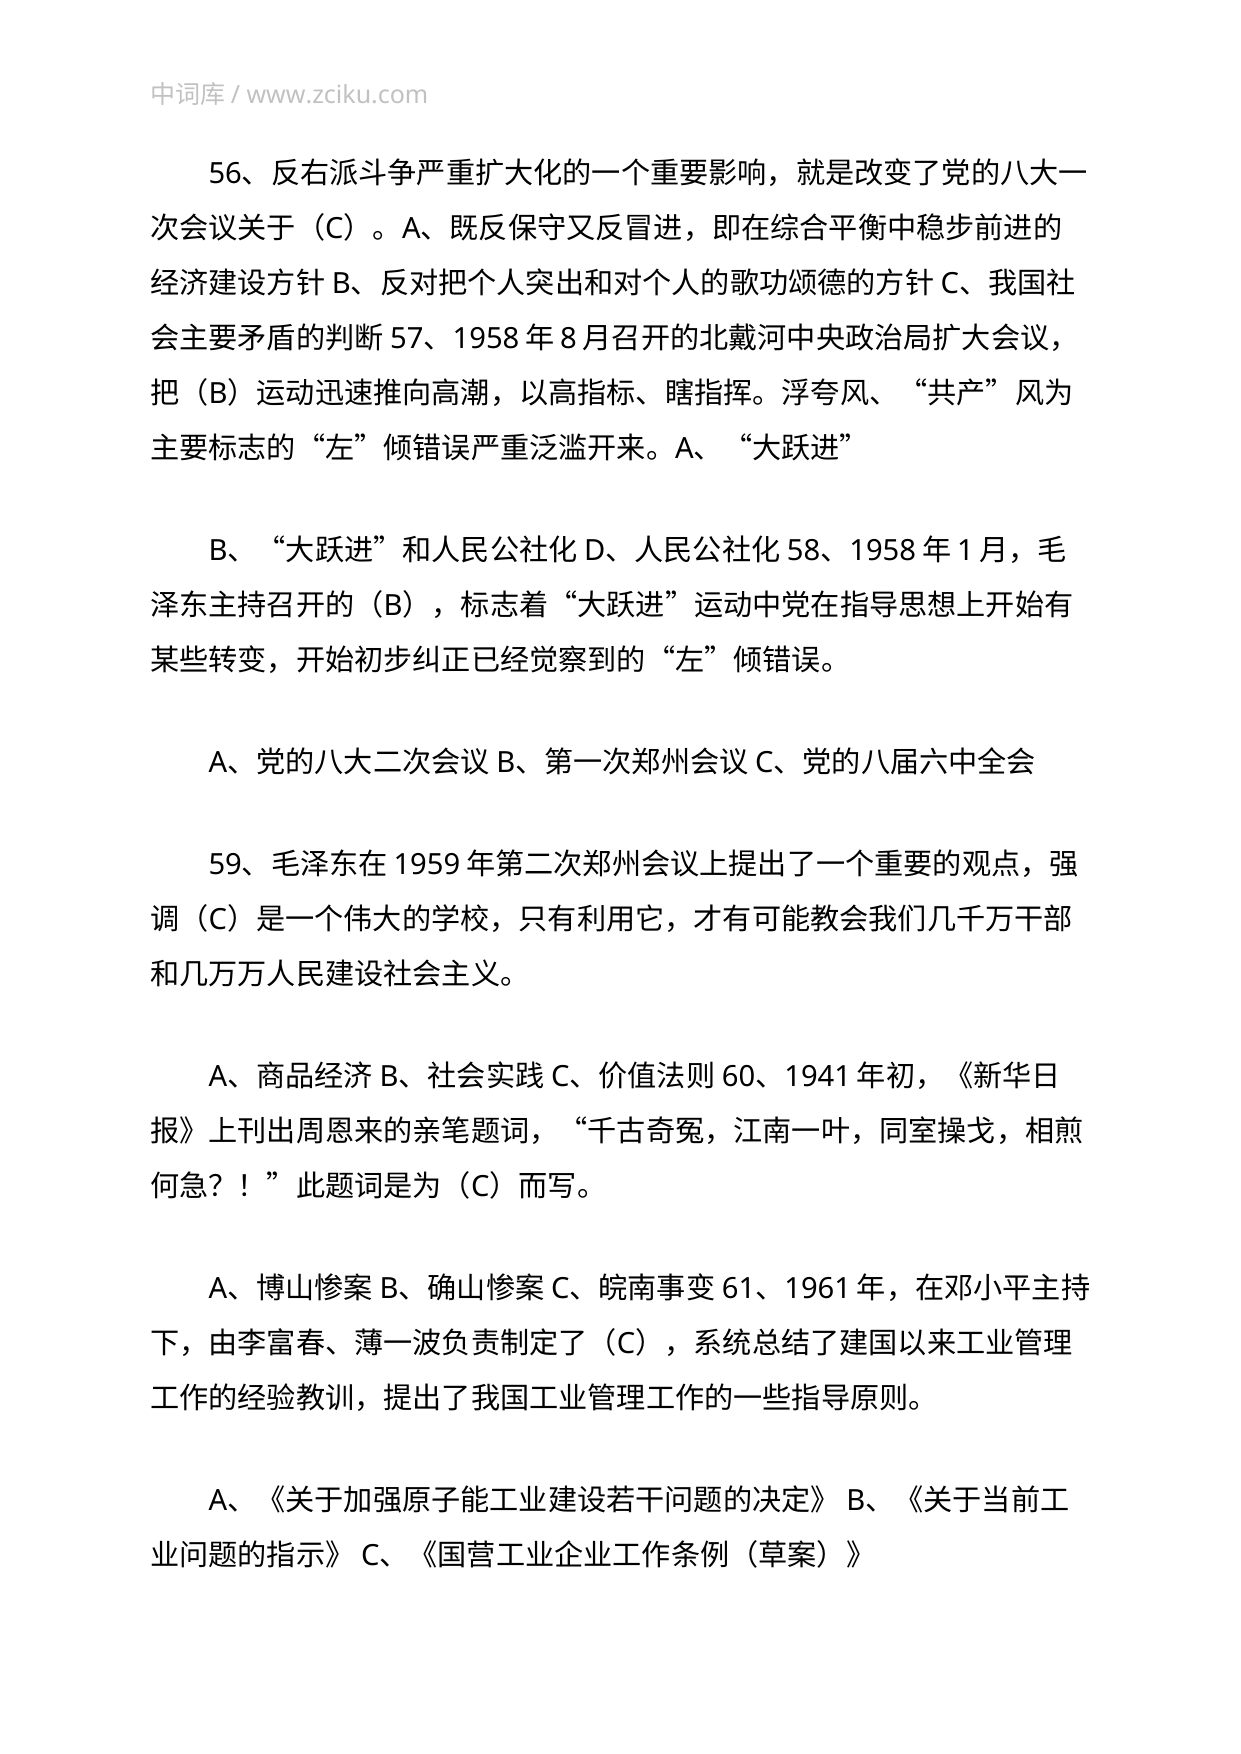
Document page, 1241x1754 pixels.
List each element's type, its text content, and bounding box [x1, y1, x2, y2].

text A、党的八大二次会议 B、第一次郑州会议 C、党的八届六中全会 [150, 739, 1090, 781]
text B、“大跃进”和人民公社化 D、人民公社化 58、1958年1月，毛泽东主持召开的（B），标志着“大跃进”运动中党在指导思想上开始有某些转变，开始初步纠正已经觉察到的“左”倾错误。 [150, 527, 1090, 679]
text A、《关于加强原子能工业建设若干问题的决定》 B、《关于当前工业问题的指示》 C、《国营工业企业工作条例（草案）》 [150, 1476, 1090, 1573]
text 56、反右派斗争严重扩大化的一个重要影响，就是改变了党的八大一次会议关于（C）。A、既反保守又反冒进，即在综合平衡中稳步前进的经济建设方针 B、反对把个人突出和对个人的歌功颂德的方针 C、我国社会主要矛盾的判断 57、1958年8月召开的北戴河中央政治局扩大会议，把（B）运动迅速推向高潮，以高指标、瞎指挥。浮夸风、“共产”风为主要标志的“左”倾错误严重泛滥开来。A、“大跃进” [150, 150, 1090, 467]
text 59、毛泽东在1959年第二次郑州会议上提出了一个重要的观点，强调（C）是一个伟大的学校，只有利用它，才有可能教会我们几千万干部和几万万人民建设社会主义。 [150, 841, 1090, 993]
text A、博山惨案 B、确山惨案 C、皖南事变 61、1961年，在邓小平主持下，由李富春、薄一波负责制定了（C），系统总结了建国以来工业管理工作的经验教训，提出了我国工业管理工作的一些指导原则。 [150, 1264, 1090, 1417]
text A、商品经济 B、社会实践 C、价值法则 60、1941年初，《新华日报》上刊出周恩来的亲笔题词，“千古奇冤，江南一叶，同室操戈，相煎何急？！”此题词是为（C）而写。 [150, 1052, 1090, 1205]
